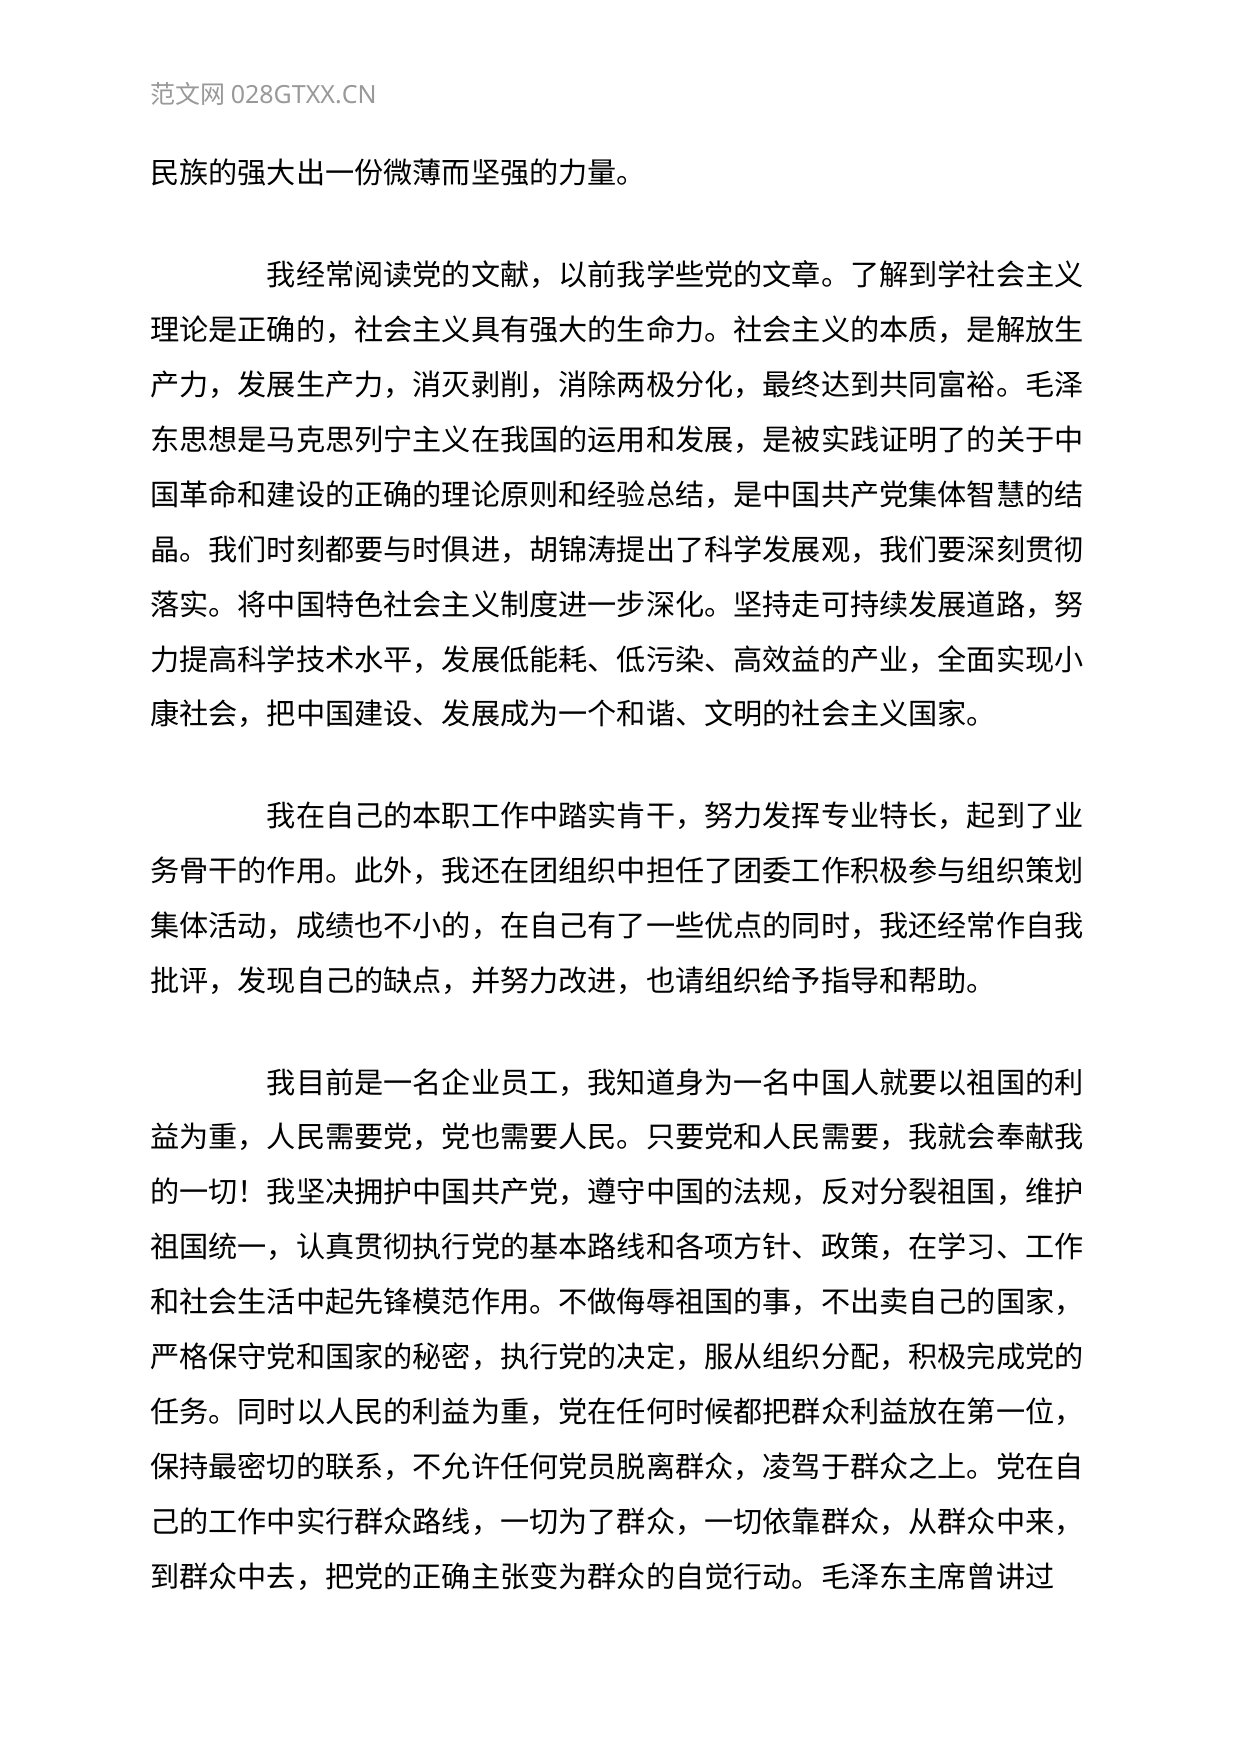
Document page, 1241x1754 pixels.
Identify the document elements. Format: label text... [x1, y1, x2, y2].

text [150, 1059, 1090, 1596]
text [150, 150, 1090, 192]
text 我经常阅读党的文献，以前我学些党的文章。了解到学社会主义理论是正确的，社会主义具有强大的生命力。社会主义的本质，是解放生产力，发展生产力，消灭剥削，消除两极分化，最终达到共同富裕。毛泽东思想是马克思列宁主义在我国的运用和发展，是被实践证明了的关于中国革命和建设的正确的理论原则和经验总结，是中国共产党集体智慧的结晶。我们时刻都要与时俱进，胡锦涛提出了科学发展观，我们要深刻贯彻落实。将中国特色社会主义制度进一步深化。坚持走可持续发展道路，努力提高科学技术水平，发展低能耗、低污染、高效益的产业，全面实现小康社会，把中国建设、发展成为一个和谐、文明的社会主义国家。 [150, 252, 1090, 733]
text 我在自己的本职工作中踏实肯干，努力发挥专业特长，起到了业务骨干的作用。此外，我还在团组织中担任了团委工作积极参与组织策划集体活动，成绩也不小的，在自己有了一些优点的同时，我还经常作自我批评，发现自己的缺点，并努力改进，也请组织给予指导和帮助。 [150, 793, 1090, 1000]
